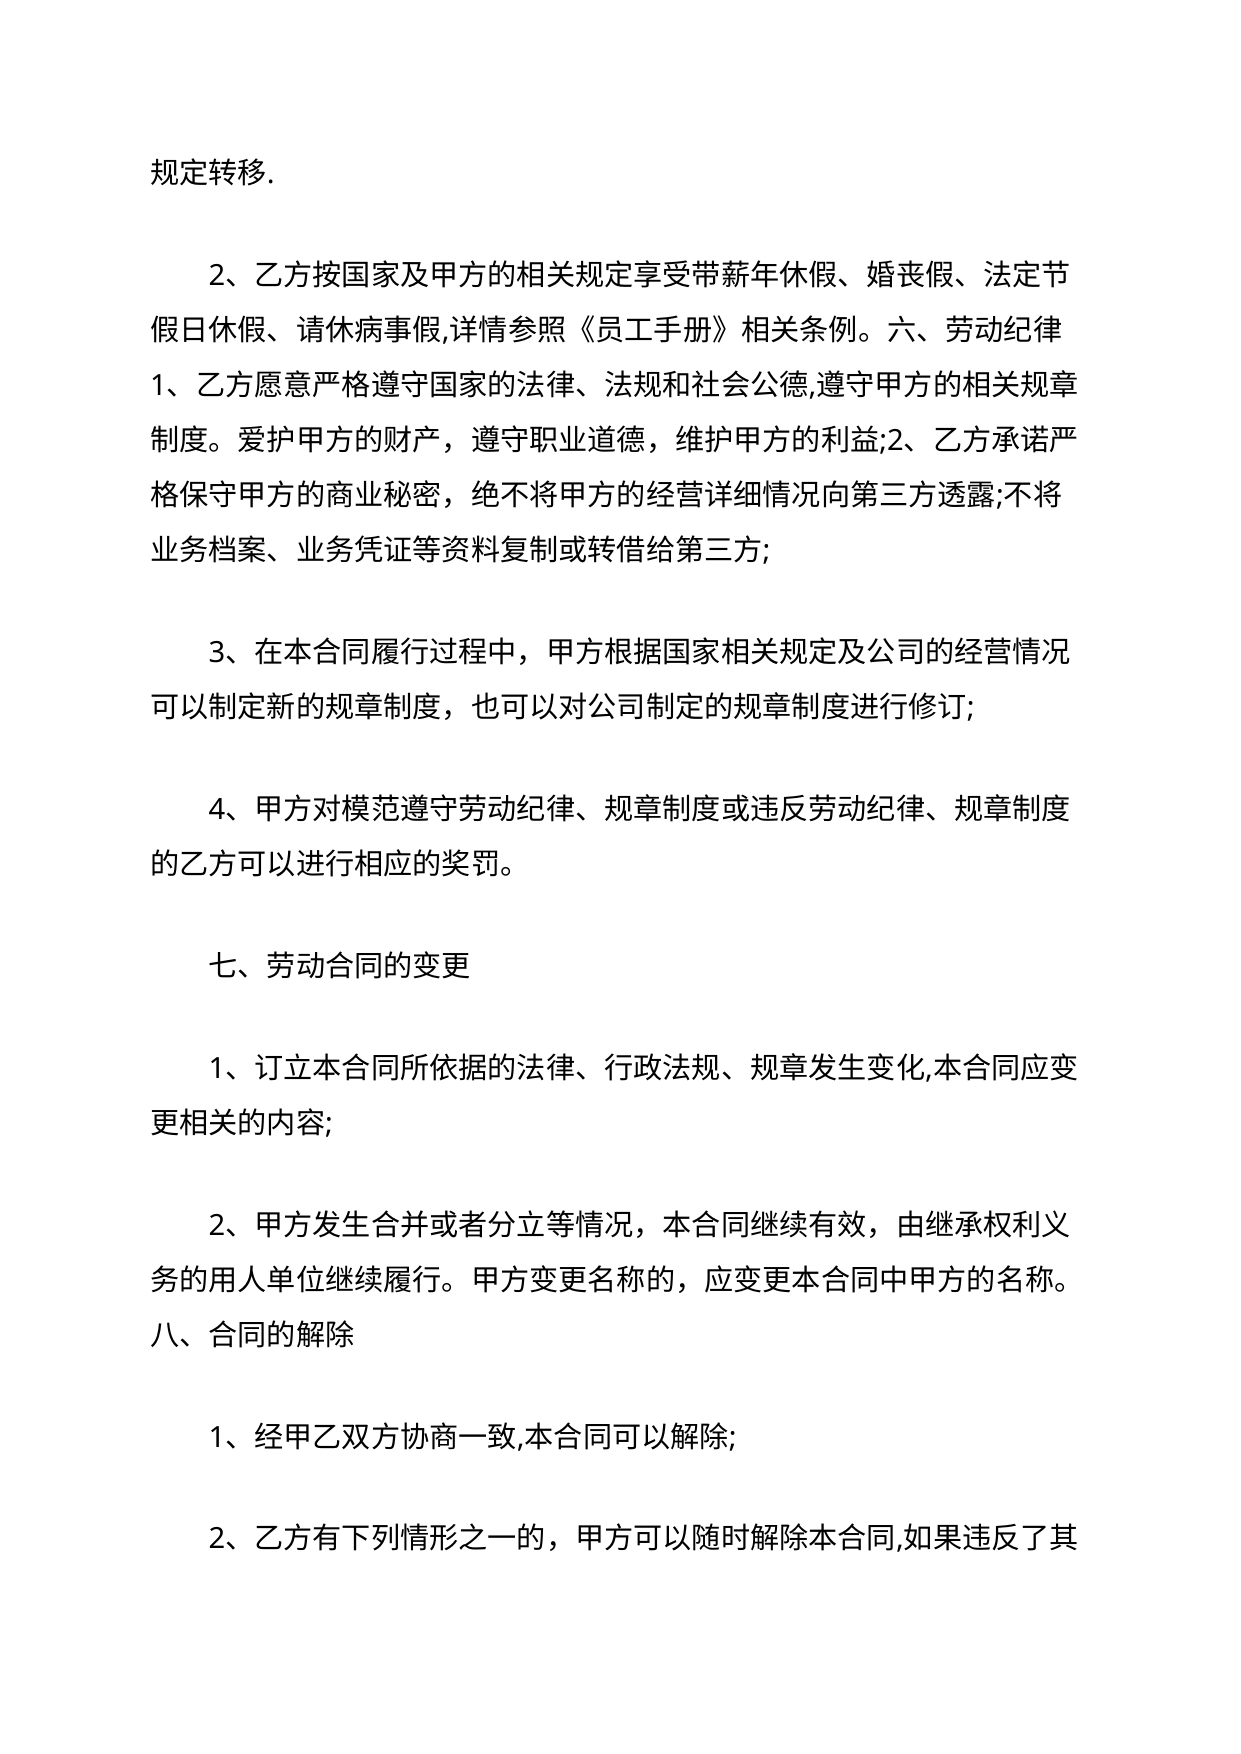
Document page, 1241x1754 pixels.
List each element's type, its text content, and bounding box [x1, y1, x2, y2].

text 1、订立本合同所依据的法律、行政法规、规章发生变化,本合同应变更相关的内容; [150, 1044, 1090, 1142]
text 2、甲方发生合并或者分立等情况，本合同继续有效，由继承权利义务的用人单位继续履行。甲方变更名称的，应变更本合同中甲方的名称。八、合同的解除 [150, 1201, 1090, 1354]
text 4、甲方对模范遵守劳动纪律、规章制度或违反劳动纪律、规章制度的乙方可以进行相应的奖罚。 [150, 786, 1090, 883]
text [150, 150, 1090, 192]
text 3、在本合同履行过程中，甲方根据国家相关规定及公司的经营情况可以制定新的规章制度，也可以对公司制定的规章制度进行修订; [150, 629, 1090, 726]
text 2、乙方按国家及甲方的相关规定享受带薪年休假、婚丧假、法定节假日休假、请休病事假,详情参照《员工手册》相关条例。六、劳动纪律1、乙方愿意严格遵守国家的法律、法规和社会公德,遵守甲方的相关规章制度。爱护甲方的财产，遵守职业道德，维护甲方的利益;2、乙方承诺严格保守甲方的商业秘密，绝不将甲方的经营详细情况向第三方透露;不将业务档案、业务凭证等资料复制或转借给第三方; [150, 252, 1090, 569]
text 1、经甲乙双方协商一致,本合同可以解除; [150, 1413, 1090, 1456]
text 七、劳动合同的变更 [150, 943, 1090, 985]
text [150, 1515, 1090, 1557]
